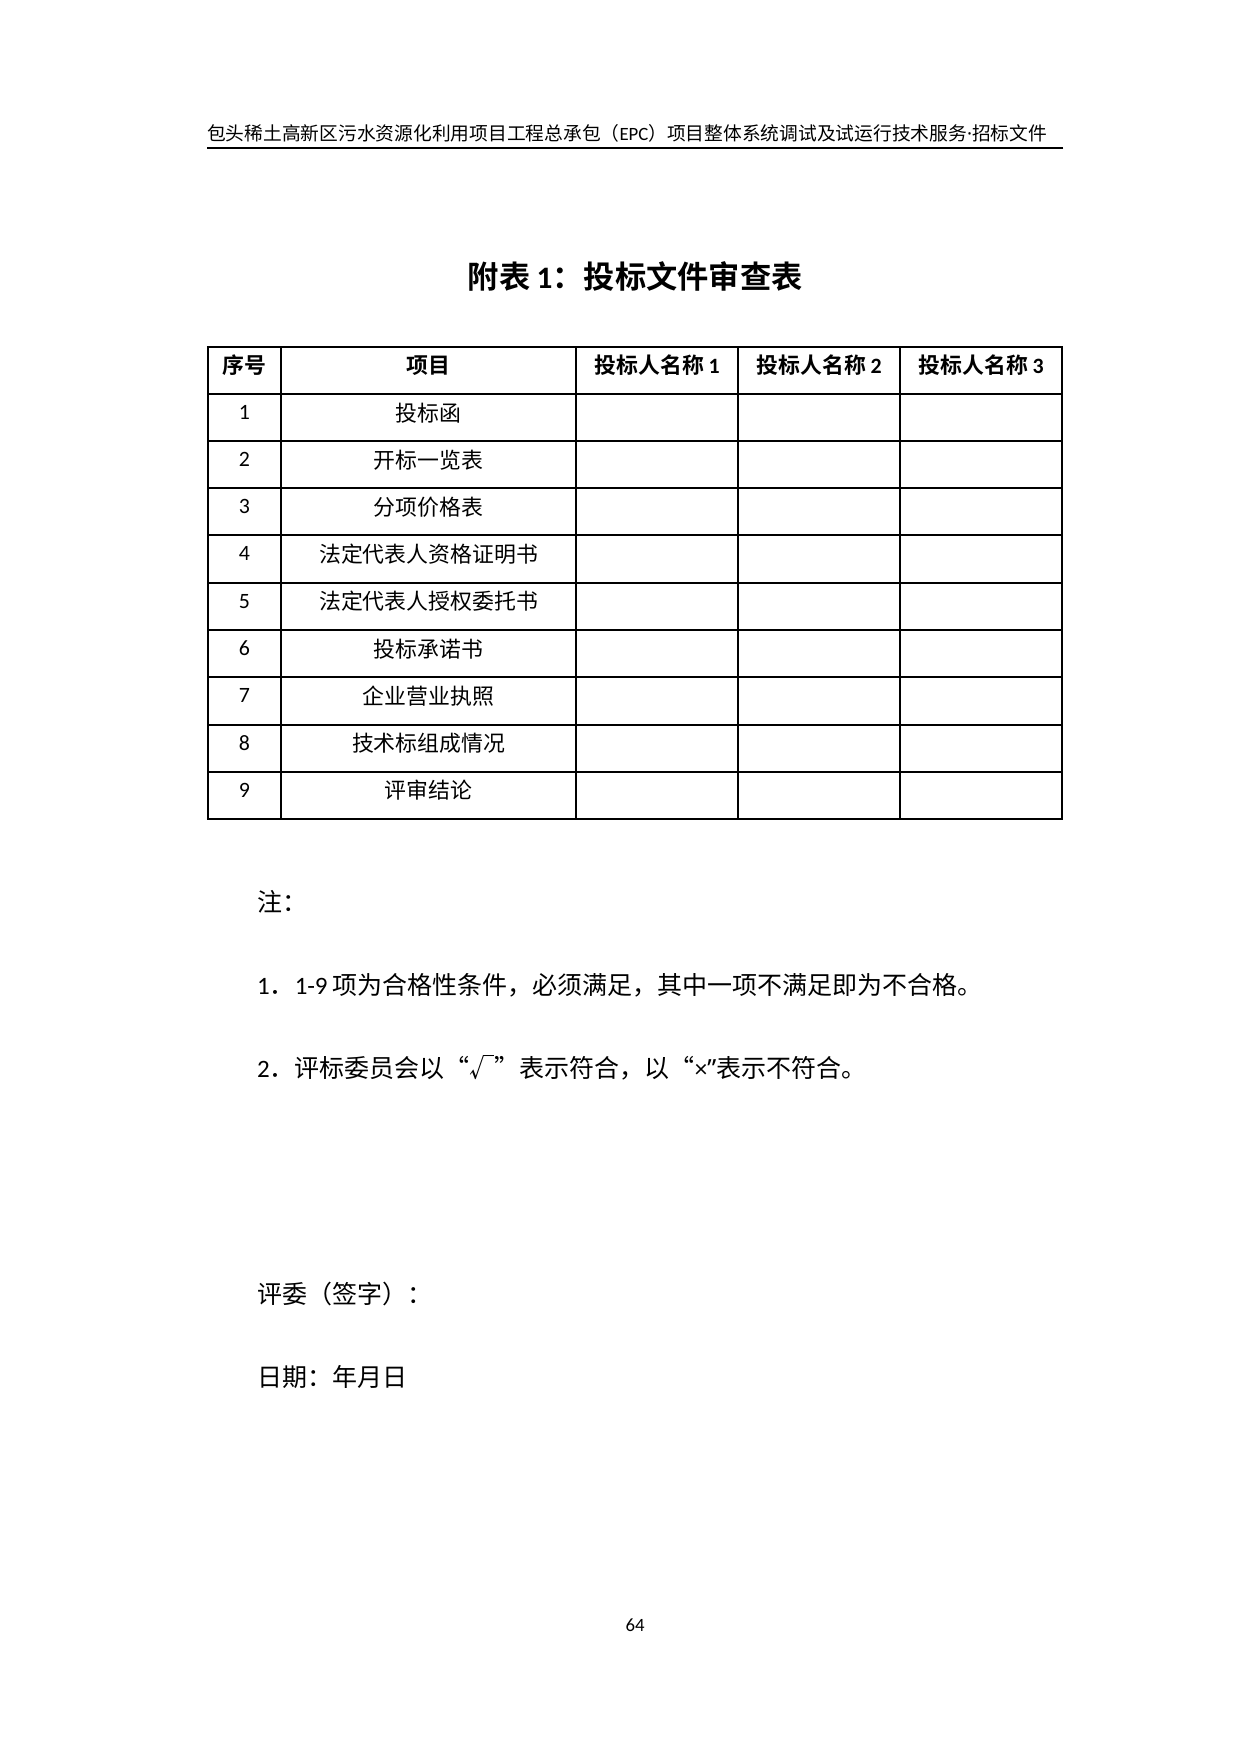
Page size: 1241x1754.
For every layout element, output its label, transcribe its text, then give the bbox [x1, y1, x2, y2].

table_cell [739, 631, 899, 676]
table_header 序号 [209, 348, 280, 393]
table_cell [901, 584, 1061, 629]
table_header 项目 [282, 348, 575, 393]
table_cell [901, 631, 1061, 676]
text 1．1-9项为合格性条件，必须满足，其中一项不满足即为不合格。 [207, 951, 1063, 1016]
table_cell [901, 536, 1061, 582]
table_cell 8 [209, 726, 280, 771]
table_header 投标人名称2 [739, 348, 899, 393]
table_cell 2 [209, 442, 280, 487]
table_cell 企业营业执照 [282, 678, 575, 723]
table_cell [577, 773, 737, 818]
table_cell [577, 536, 737, 582]
table_cell 分项价格表 [282, 489, 575, 534]
table_cell [739, 536, 899, 582]
table_cell [577, 584, 737, 629]
text 注： [207, 868, 1063, 933]
table_cell 5 [209, 584, 280, 629]
table_cell 法定代表人资格证明书 [282, 536, 575, 582]
table_cell [739, 678, 899, 723]
text 附表1：投标文件审查表 [207, 242, 1063, 307]
table_cell 投标函 [282, 395, 575, 440]
table_cell 法定代表人授权委托书 [282, 584, 575, 629]
table_cell 6 [209, 631, 280, 676]
table_cell [739, 442, 899, 487]
table_cell [901, 442, 1061, 487]
table_cell 3 [209, 489, 280, 534]
text 评委（签字）： [207, 1260, 1063, 1325]
table_cell [577, 631, 737, 676]
table_cell 1 [209, 395, 280, 440]
table_cell [739, 489, 899, 534]
table_cell 技术标组成情况 [282, 726, 575, 771]
table_cell [577, 442, 737, 487]
table_cell [739, 773, 899, 818]
table_cell 投标承诺书 [282, 631, 575, 676]
table_cell [739, 584, 899, 629]
table_cell 4 [209, 536, 280, 582]
table_cell 7 [209, 678, 280, 723]
table_cell [901, 678, 1061, 723]
table_cell [901, 489, 1061, 534]
table_cell [577, 489, 737, 534]
table_cell 9 [209, 773, 280, 818]
table_cell [739, 395, 899, 440]
table_cell 评审结论 [282, 773, 575, 818]
text 2．评标委员会以“√”表示符合，以“×”表示不符合。 [207, 1034, 1063, 1099]
table_cell [901, 395, 1061, 440]
table_header 投标人名称1 [577, 348, 737, 393]
text 日期：年月日 [207, 1343, 1063, 1408]
table_cell [739, 726, 899, 771]
table_cell [577, 726, 737, 771]
table_cell [577, 395, 737, 440]
table_cell [577, 678, 737, 723]
table_cell [901, 773, 1061, 818]
table_cell 开标一览表 [282, 442, 575, 487]
table_header 投标人名称3 [901, 348, 1061, 393]
table_cell [901, 726, 1061, 771]
